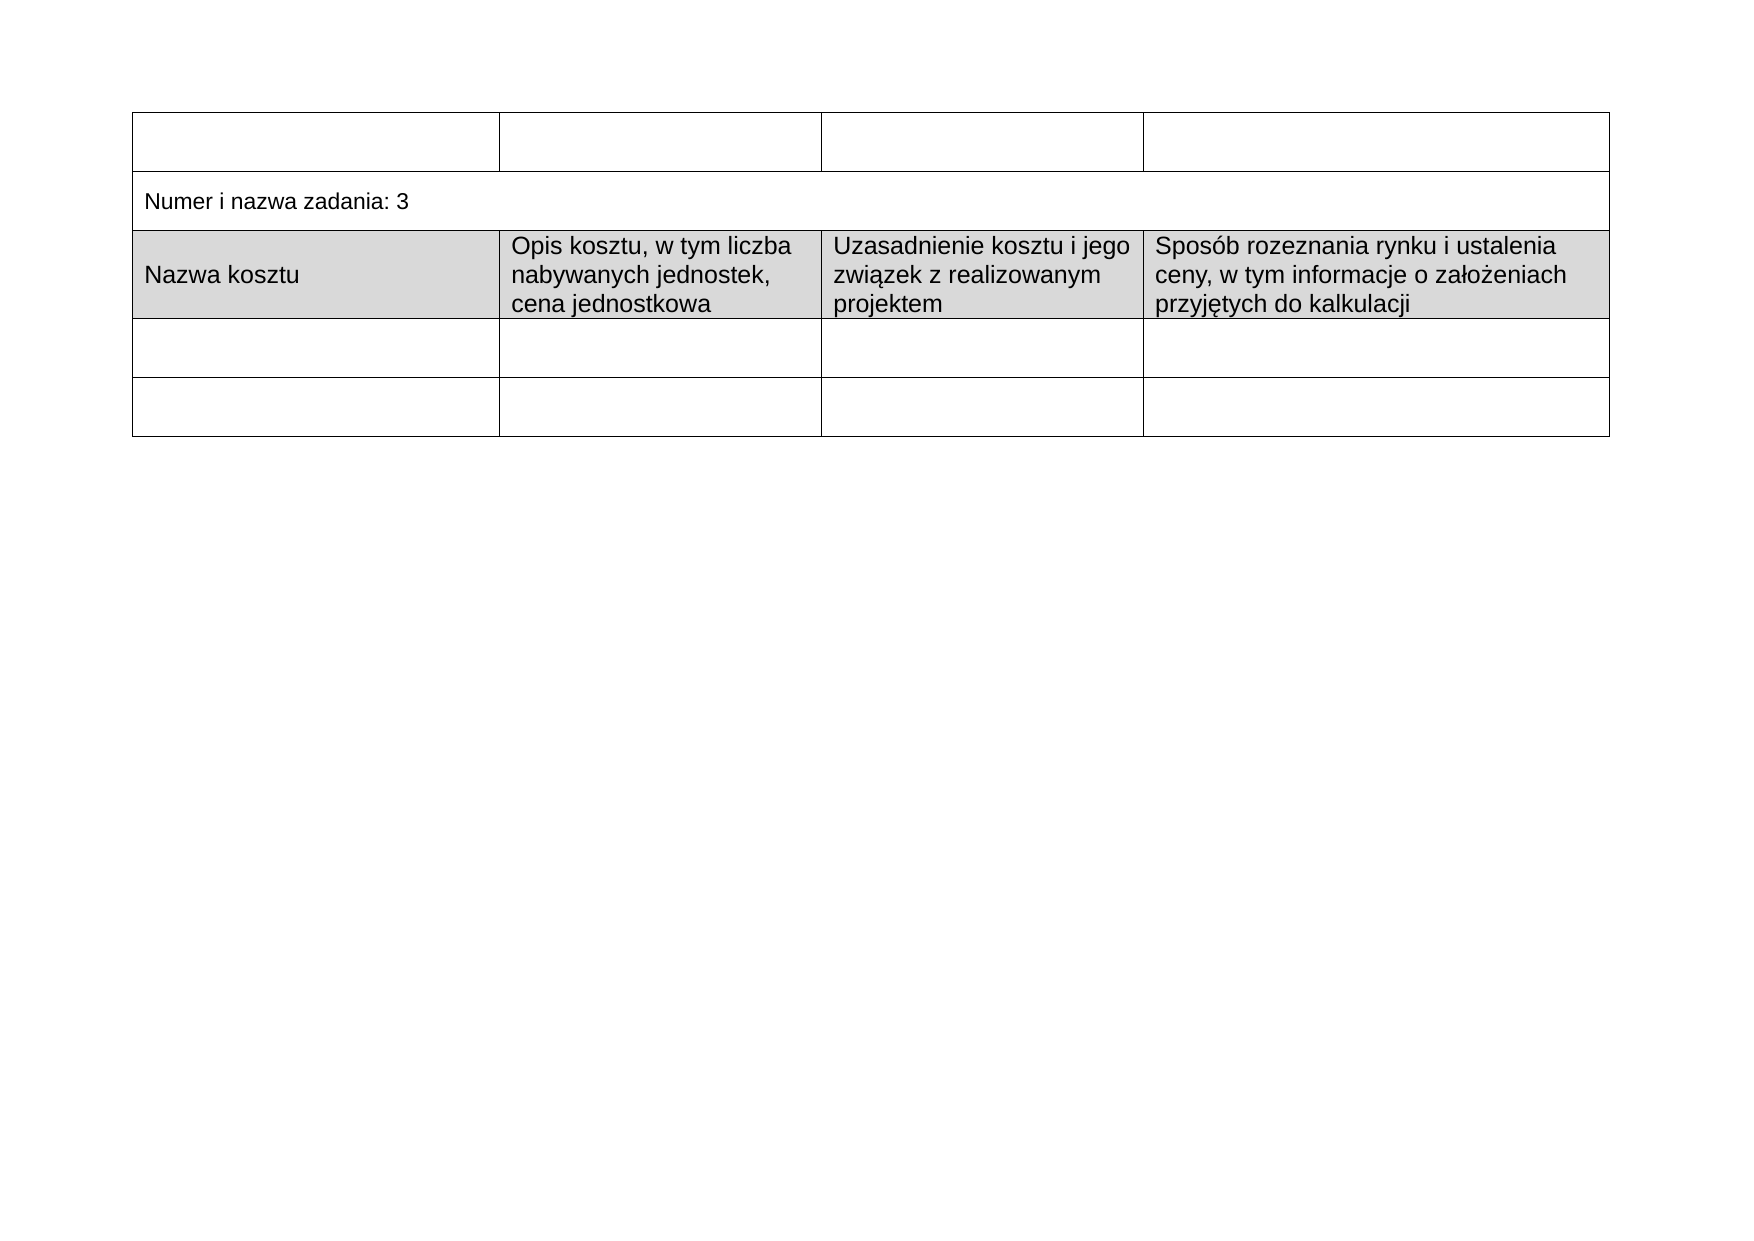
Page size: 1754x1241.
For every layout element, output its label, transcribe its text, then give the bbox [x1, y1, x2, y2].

table_cell Sposób rozeznania rynku i ustalenia ceny, w tym informacje o założeniach przyjętych do kalkulacji [1144, 231, 1609, 318]
table_cell [1144, 319, 1609, 377]
table_cell [133, 319, 499, 377]
table_cell [822, 113, 1143, 171]
table_cell Uzasadnienie kosztu i jego związek z realizowanym projektem [822, 231, 1143, 318]
table_cell [500, 319, 821, 377]
table_cell [500, 378, 821, 436]
table_cell Numer i nazwa zadania: 3 [133, 172, 1609, 230]
table_cell [822, 319, 1143, 377]
table_cell [822, 378, 1143, 436]
table_cell [133, 113, 499, 171]
table_cell Nazwa kosztu [133, 231, 499, 318]
table_cell [1144, 378, 1609, 436]
table_cell [1144, 113, 1609, 171]
table_cell Opis kosztu, w tym liczba nabywanych jednostek, cena jednostkowa [500, 231, 821, 318]
table_cell [500, 113, 821, 171]
table_cell [133, 378, 499, 436]
